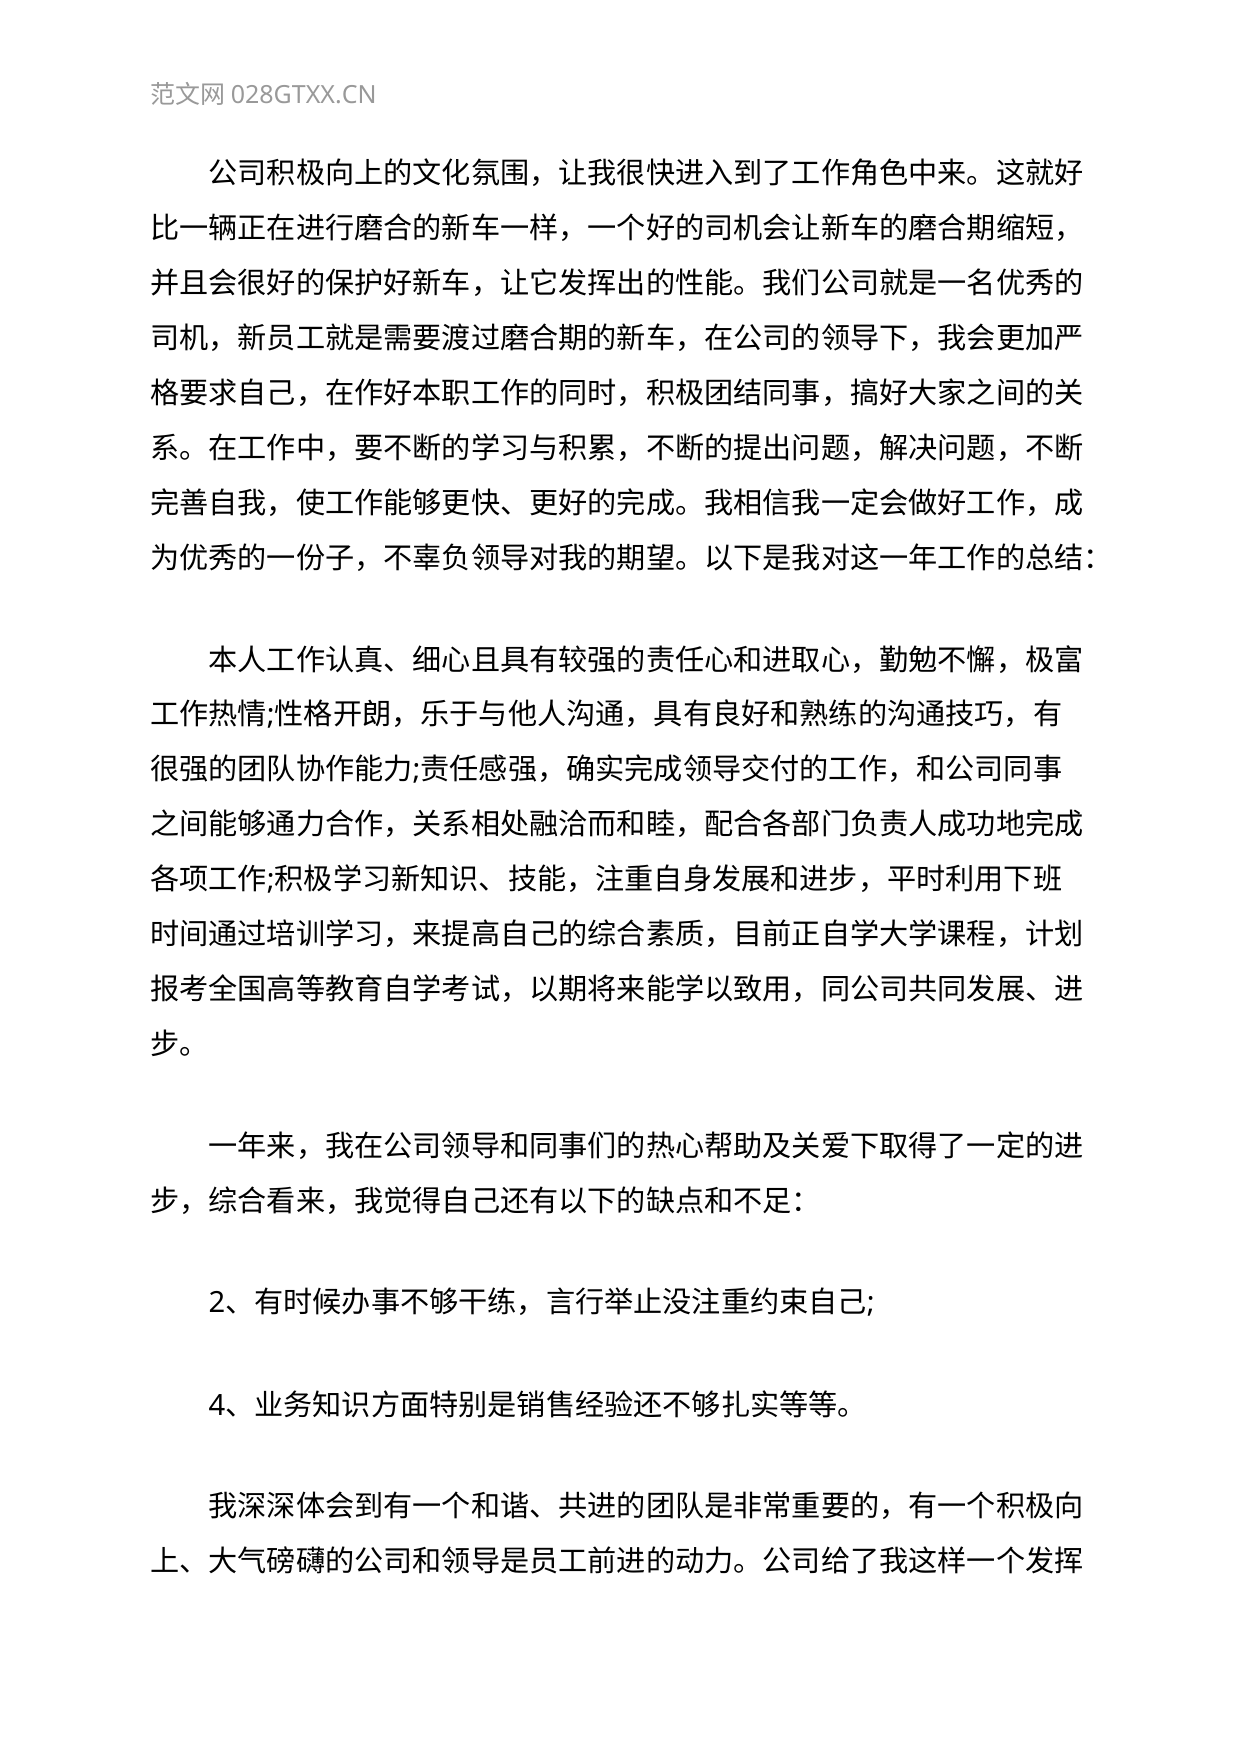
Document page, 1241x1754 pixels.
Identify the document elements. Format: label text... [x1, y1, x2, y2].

text 4、业务知识方面特别是销售经验还不够扎实等等。 [150, 1381, 1090, 1423]
text 本人工作认真、细心且具有较强的责任心和进取心，勤勉不懈，极富工作热情;性格开朗，乐于与他人沟通，具有良好和熟练的沟通技巧，有很强的团队协作能力;责任感强，确实完成领导交付的工作，和公司同事之间能够通力合作，关系相处融洽而和睦，配合各部门负责人成功地完成各项工作;积极学习新知识、技能，注重自身发展和进步，平时利用下班时间通过培训学习，来提高自己的综合素质，目前正自学大学课程，计划报考全国高等教育自学考试，以期将来能学以致用，同公司共同发展、进步。 [150, 636, 1090, 1063]
text 2、有时候办事不够干练，言行举止没注重约束自己; [150, 1279, 1090, 1321]
text 公司积极向上的文化氛围，让我很快进入到了工作角色中来。这就好比一辆正在进行磨合的新车一样，一个好的司机会让新车的磨合期缩短，并且会很好的保护好新车，让它发挥出的性能。我们公司就是一名优秀的司机，新员工就是需要渡过磨合期的新车，在公司的领导下，我会更加严格要求自己，在作好本职工作的同时，积极团结同事，搞好大家之间的关系。在工作中，要不断的学习与积累，不断的提出问题，解决问题，不断完善自我，使工作能够更快、更好的完成。我相信我一定会做好工作，成为优秀的一份子，不辜负领导对我的期望。以下是我对这一年工作的总结： [150, 150, 1090, 577]
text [150, 1483, 1090, 1580]
text 一年来，我在公司领导和同事们的热心帮助及关爱下取得了一定的进步，综合看来，我觉得自己还有以下的缺点和不足： [150, 1122, 1090, 1219]
